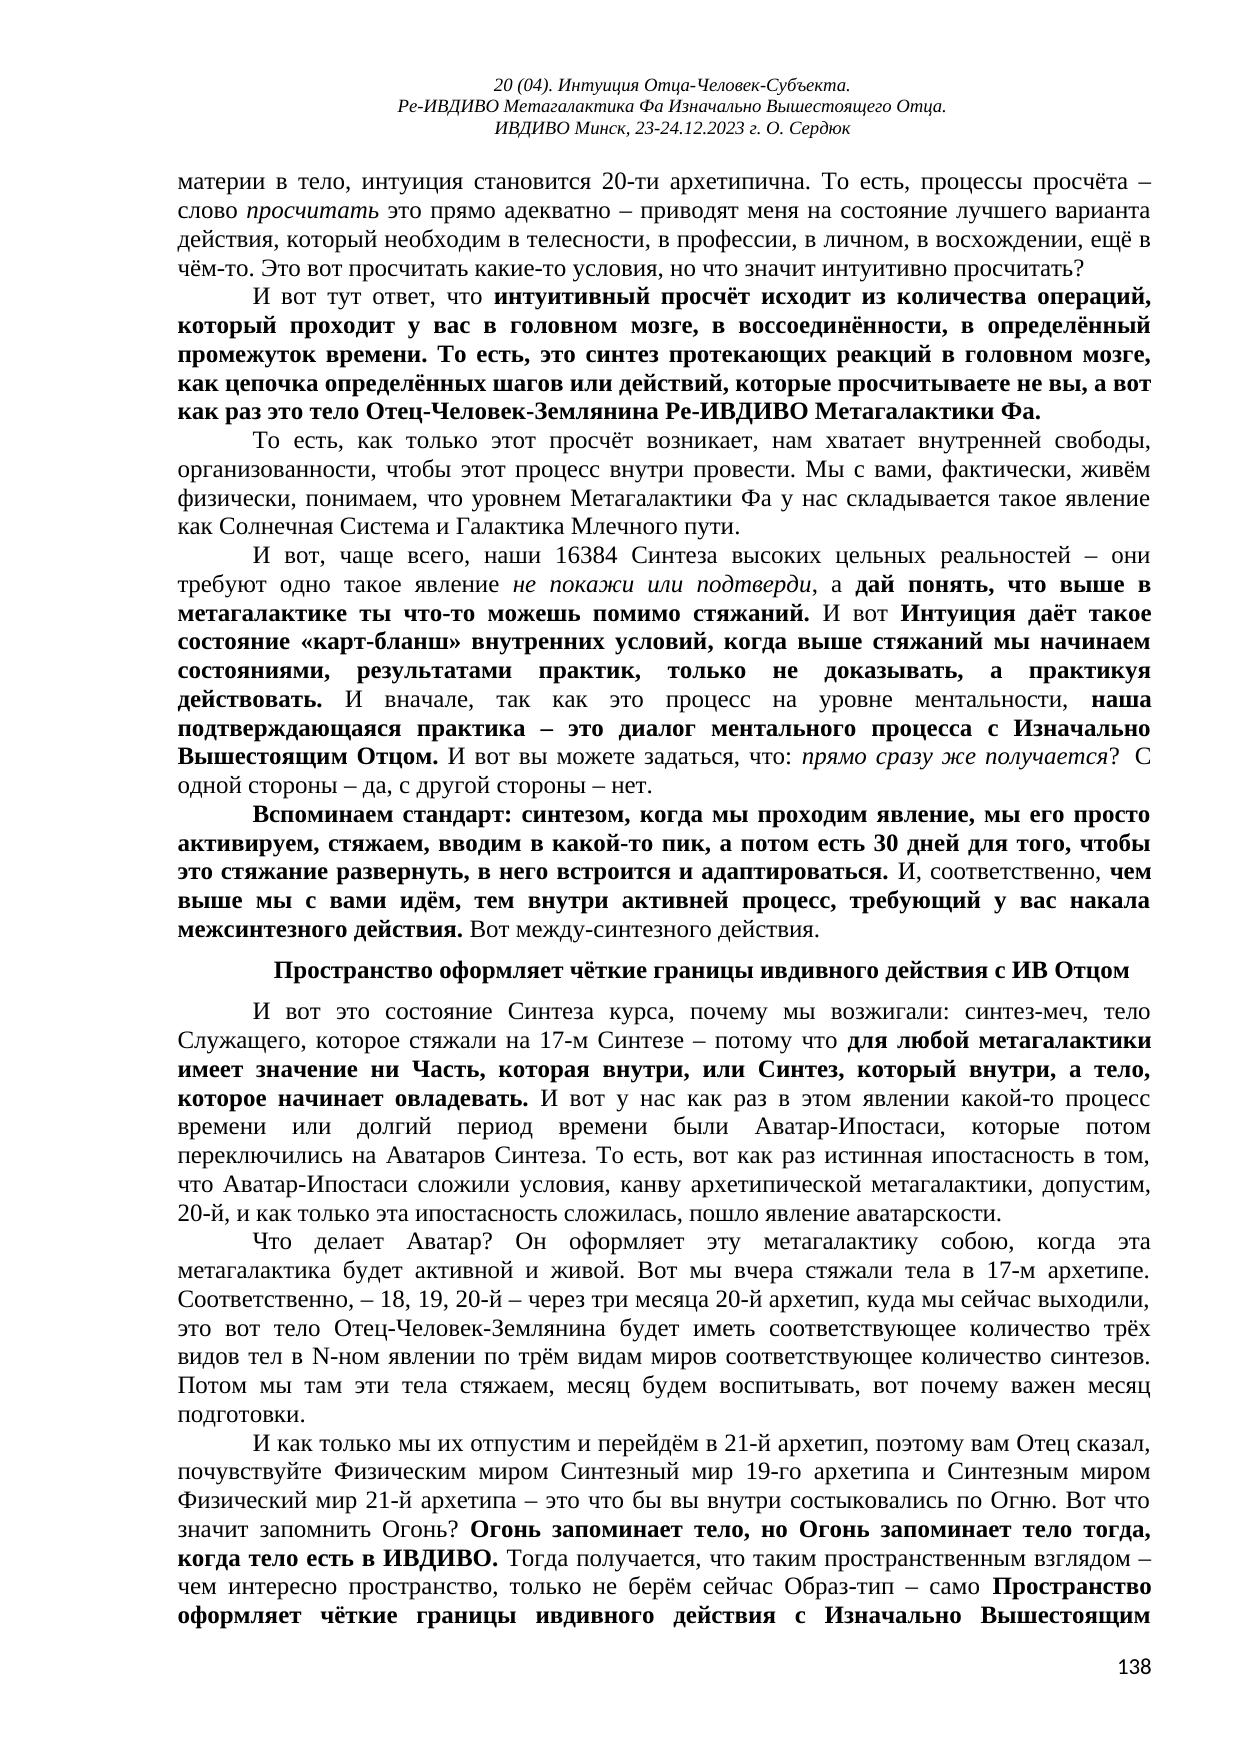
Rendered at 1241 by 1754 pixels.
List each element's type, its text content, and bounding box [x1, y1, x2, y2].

text Вспоминаем стандарт: синтезом, когда мы проходим явление, мы его просто активируем, стяжаем, вводим в какой-то пик, а потом есть 30 дней для того, чтобы это стяжание развернуть, в него встроится и адаптироваться. И, соответственно, чем выше мы с вами идём, тем внутри активней процесс, требующий у вас накала межсинтезного действия. Вот между-синтезного действия. [177, 799, 1152, 943]
text То есть, как только этот просчёт возникает, нам хватает внутренней свободы, организованности, чтобы этот процесс внутри провести. Мы с вами, фактически, живём физически, понимаем, что уровнем Метагалактики Фа у нас складывается такое явление как Солнечная Система и Галактика Млечного пути. [177, 425, 1152, 540]
text И вот, чаще всего, наши 16384 Синтеза высоких цельных реальностей – они требуют одно такое явление не покажи или подтверди, а дай понять, что выше в метагалактике ты что-то можешь помимо стяжаний. И вот Интуиция даёт такое состояние «карт-бланш» внутренних условий, когда выше стяжаний мы начинаем состояниями, результатами практик, только не доказывать, а практикуя действовать. И вначале, так как это процесс на уровне ментальности, наша подтверждающаяся практика – это диалог ментального процесса с Изначально Вышестоящим Отцом. И вот вы можете задаться, что: прямо сразу же получается? С одной стороны – да, с другой стороны – нет. [177, 540, 1152, 799]
text И вот тут ответ, что интуитивный просчёт исходит из количества операций, который проходит у вас в головном мозге, в воссоединённости, в определённый промежуток времени. То есть, это синтез протекающих реакций в головном мозге, как цепочка определённых шагов или действий, которые просчитываете не вы, а вот как раз это тело Отец-Человек-Землянина Ре-ИВДИВО Метагалактики Фа. [177, 281, 1152, 425]
subtitle Пространство оформляет чёткие границы ивдивного действия с ИВ Отцом [177, 955, 1152, 984]
text Что делает Аватар? Он оформляет эту метагалактику собою, когда эта метагалактика будет активной и живой. Вот мы вчера стяжали тела в 17-м архетипе. Соответственно, – 18, 19, 20-й – через три месяца 20-й архетип, куда мы сейчас выходили, это вот тело Отец-Человек-Землянина будет иметь соответствующее количество трёх видов тел в N-ном явлении по трём видам миров соответствующее количество синтезов. Потом мы там эти тела стяжаем, месяц будем воспитывать, вот почему важен месяц подготовки. [177, 1226, 1152, 1428]
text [177, 166, 1152, 281]
text И вот это состояние Синтеза курса, почему мы возжигали: синтез-меч, тело Служащего, которое стяжали на 17-м Синтезе – потому что для любой метагалактики имеет значение ни Часть, которая внутри, или Синтез, который внутри, а тело, которое начинает овладевать. И вот у нас как раз в этом явлении какой-то процесс времени или долгий период времени были Аватар-Ипостаси, которые потом переключились на Аватаров Синтеза. То есть, вот как раз истинная ипостасность в том, что Аватар-Ипостаси сложили условия, канву архетипической метагалактики, допустим, 20-й, и как только эта ипостасность сложилась, пошло явление аватарскости. [177, 996, 1152, 1226]
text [177, 1428, 1152, 1629]
